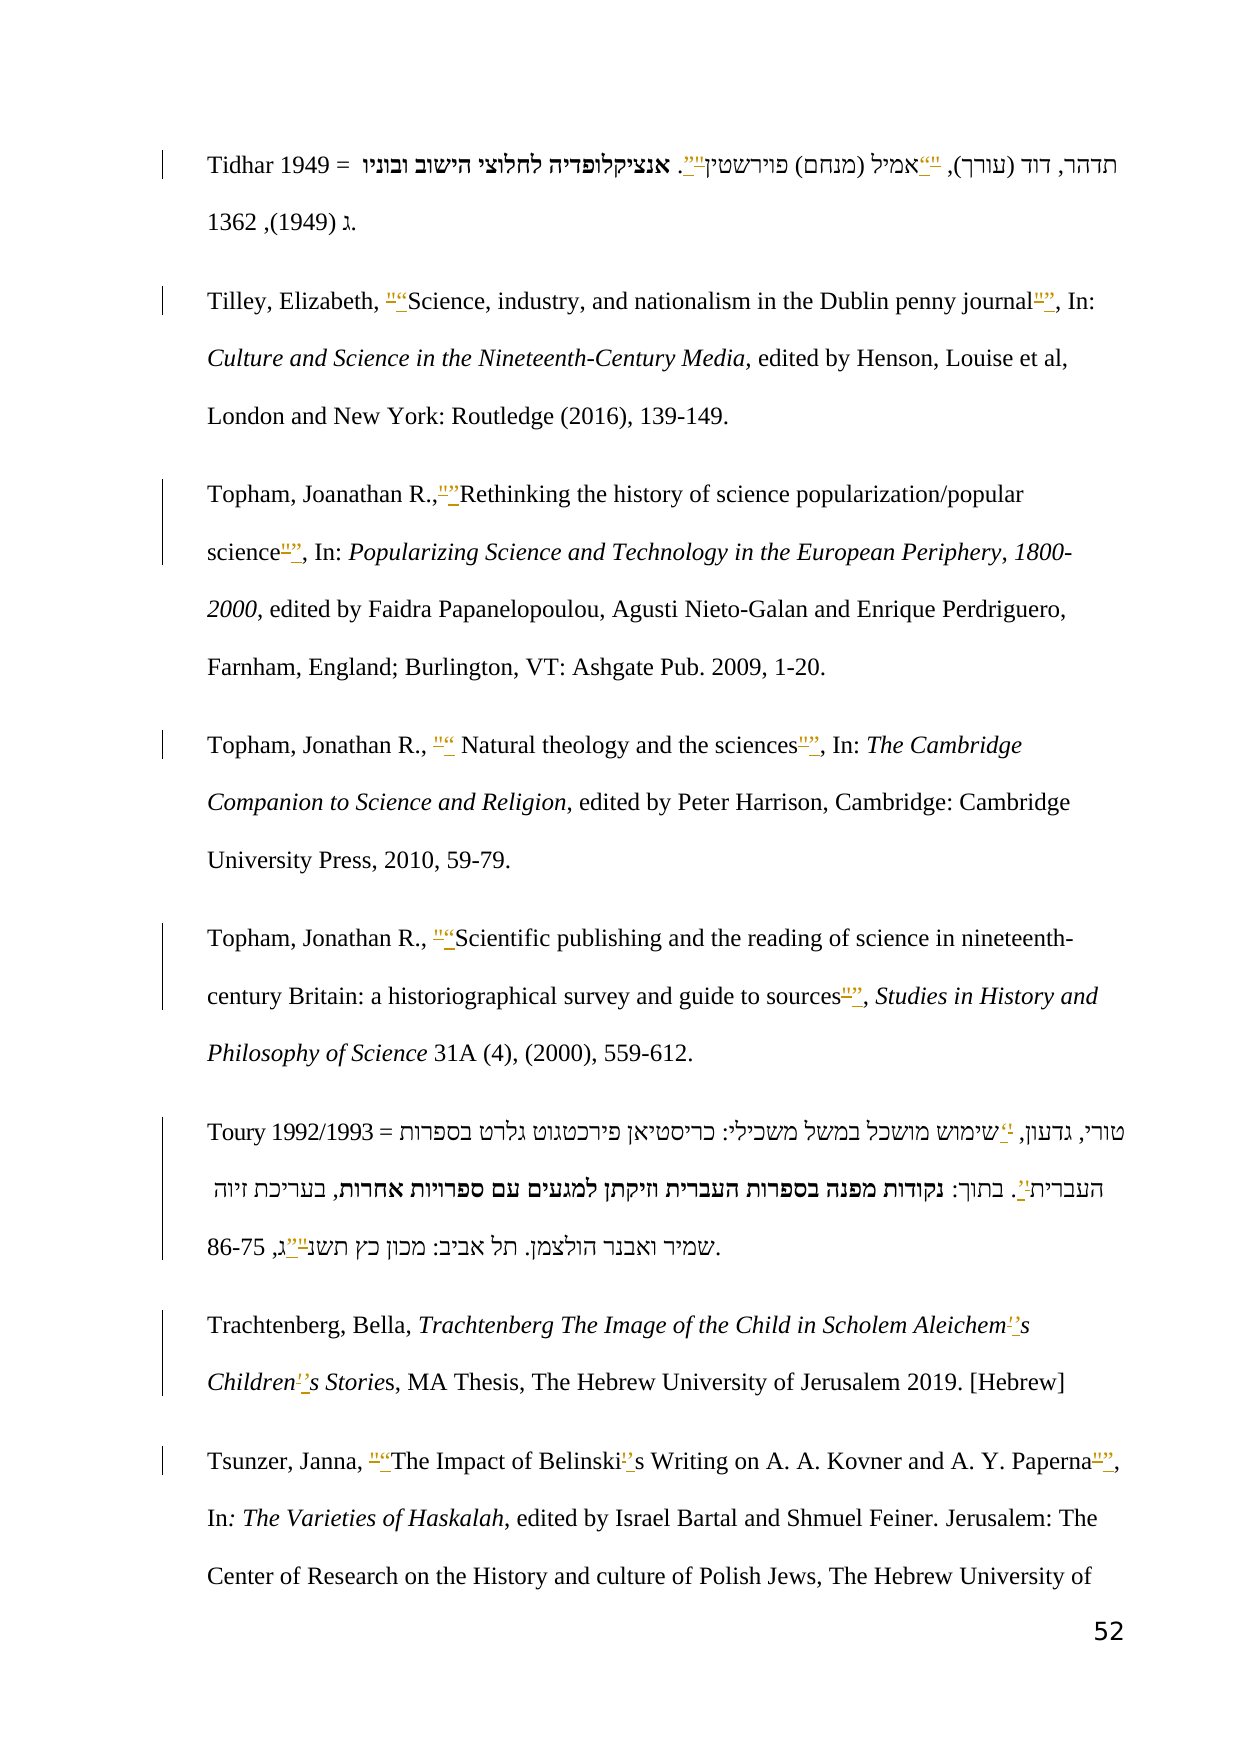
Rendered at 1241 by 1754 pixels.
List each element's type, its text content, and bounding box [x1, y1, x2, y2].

text Tilley, Elizabeth, Science, industry, and nationalism in the Dublin penny journal, In: Culture and Science in the Nineteenth-Century Media, edited by Henson, Louise et al, London and New York: Routledge (2016), 139-149. [207, 286, 1125, 429]
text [207, 1446, 1125, 1589]
text Trachtenberg, Bella, Trachtenberg The Image of the Child in Scholem Aleichems Childrens Stories, MA Thesis, The Hebrew University of Jerusalem 2019. [Hebrew] [207, 1310, 1125, 1396]
text Tidhar 1949 = תדהר, דוד (עורך), אמיל (מנחם) פוירשטין. אנציקלופדיה לחלוצי הישוב ובוניו ג (1949), 1362. [207, 150, 1125, 236]
text Toury 1992/1993 = טורי, גדעון, שימוש מושכל במשל משכילי: כריסטיאן פירכטגוט גלרט בספרות העברית. בתוך: נקודות מפנה בספרות העברית וזיקתן למגעים עם ספרויות אחרות, בעריכת זיוה שמיר ואבנר הולצמן. תל אביב: מכון כץ תשנג, 86-75. [207, 1117, 1125, 1260]
text Topham, Jonathan R., Natural theology and the sciences, In: The Cambridge Companion to Science and Religion, edited by Peter Harrison, Cambridge: Cambridge University Press, 2010, 59-79. [207, 730, 1125, 874]
text Topham, Jonathan R., Scientific publishing and the reading of science in nineteenth-century Britain: a historiographical survey and guide to sources, Studies in History and Philosophy of Science 31A (4), (2000), 559-612. [207, 923, 1125, 1067]
text Topham, Joanathan R.,Rethinking the history of science popularization/popular science, In: Popularizing Science and Technology in the European Periphery, 1800-2000, edited by Faidra Papanelopoulou, Agusti Nieto-Galan and Enrique Perdriguero, Farnham, England; Burlington, VT: Ashgate Pub. 2009, 1-20. [207, 479, 1125, 680]
